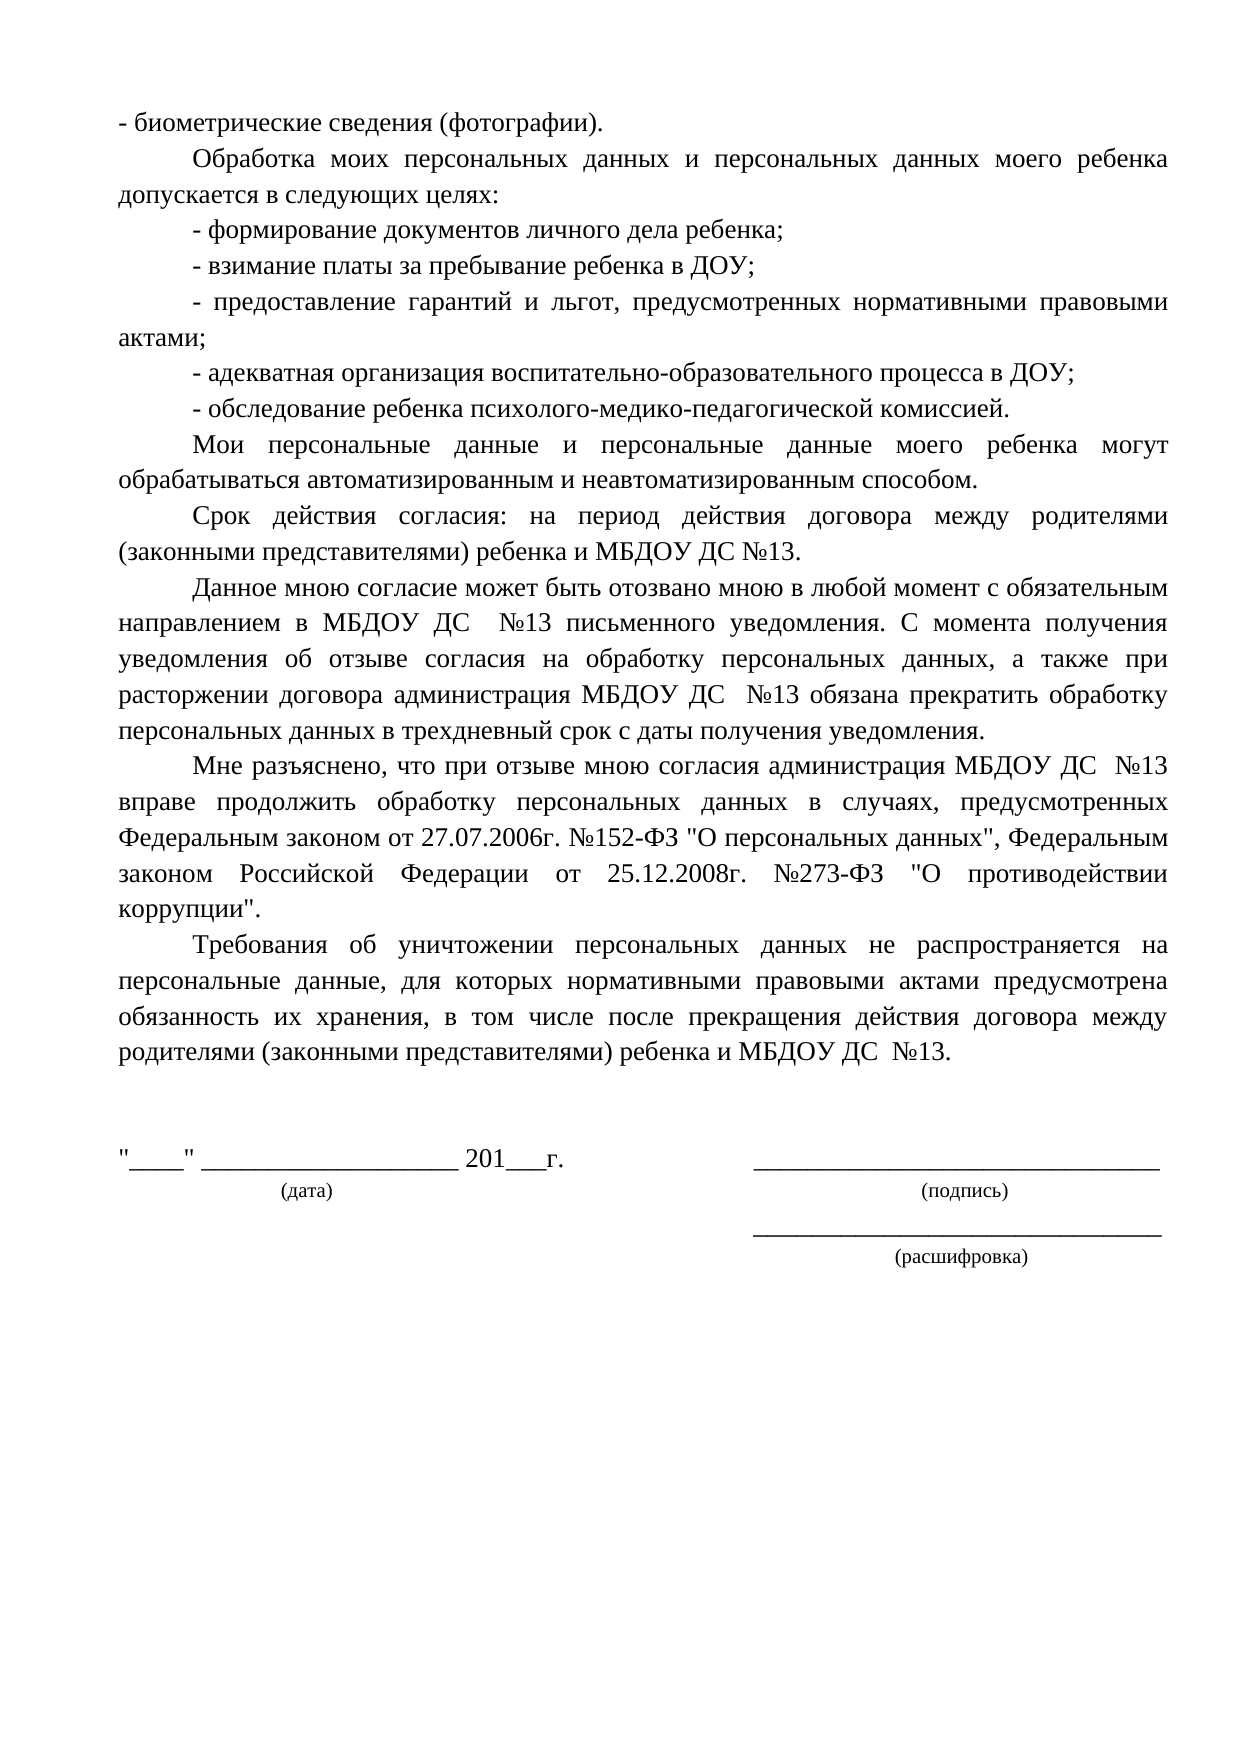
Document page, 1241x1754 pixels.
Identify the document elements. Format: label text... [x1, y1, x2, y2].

text Данное мною согласие может быть отозвано мною в любой момент с обязательным направлением в МБДОУ ДС №13 письменного уведомления. С момента получения уведомления об отзыве согласия на обработку персональных данных, а также при расторжении договора администрация МБДОУ ДС №13 обязана прекратить обработку персональных данных в трехдневный срок с даты получения уведомления. [118, 571, 1169, 745]
text ____________________________ [753, 1206, 1169, 1239]
text Мои персональные данные и персональные данные моего ребенка могут обрабатываться автоматизированным и неавтоматизированным способом. [118, 428, 1169, 495]
text Срок действия согласия: на период действия договора между родителями (законными представителями) ребенка и МБДОУ ДС №13. [118, 499, 1169, 566]
text - биометрические сведения (фотографии). [118, 106, 1169, 137]
text (дата) (подпись) [281, 1178, 1169, 1202]
text - адекватная организация воспитательно-образовательного процесса в ДОУ; [118, 356, 1169, 388]
text Требования об уничтожении персональных данных не распространяется на персональные данные, для которых нормативными правовыми актами предусмотрена обязанность их хранения, в том числе после прекращения действия договора между родителями (законными представителями) ребенка и МБДОУ ДС №13. [118, 928, 1169, 1066]
text - предоставление гарантий и льгот, предусмотренных нормативными правовыми актами; [118, 285, 1169, 352]
text "____" ___________________ 201___г. ______________________________ [118, 1142, 1169, 1174]
text - взимание платы за пребывание ребенка в ДОУ; [118, 249, 1169, 280]
text - формирование документов личного дела ребенка; [118, 213, 1169, 245]
text (расшифровка) [753, 1244, 1169, 1268]
text - обследование ребенка психолого-медико-педагогической комиссией. [118, 392, 1169, 423]
text Мне разъяснено, что при отзыве мною согласия администрация МБДОУ ДС №13 вправе продолжить обработку персональных данных в случаях, предусмотренных Федеральным законом от 27.07.2006г. №152-ФЗ "О персональных данных", Федеральным законом Российской Федерации от 25.12.2008г. №273-ФЗ "О противодействии коррупции". [118, 749, 1169, 923]
text Обработка моих персональных данных и персональных данных моего ребенка допускается в следующих целях: [118, 142, 1169, 209]
